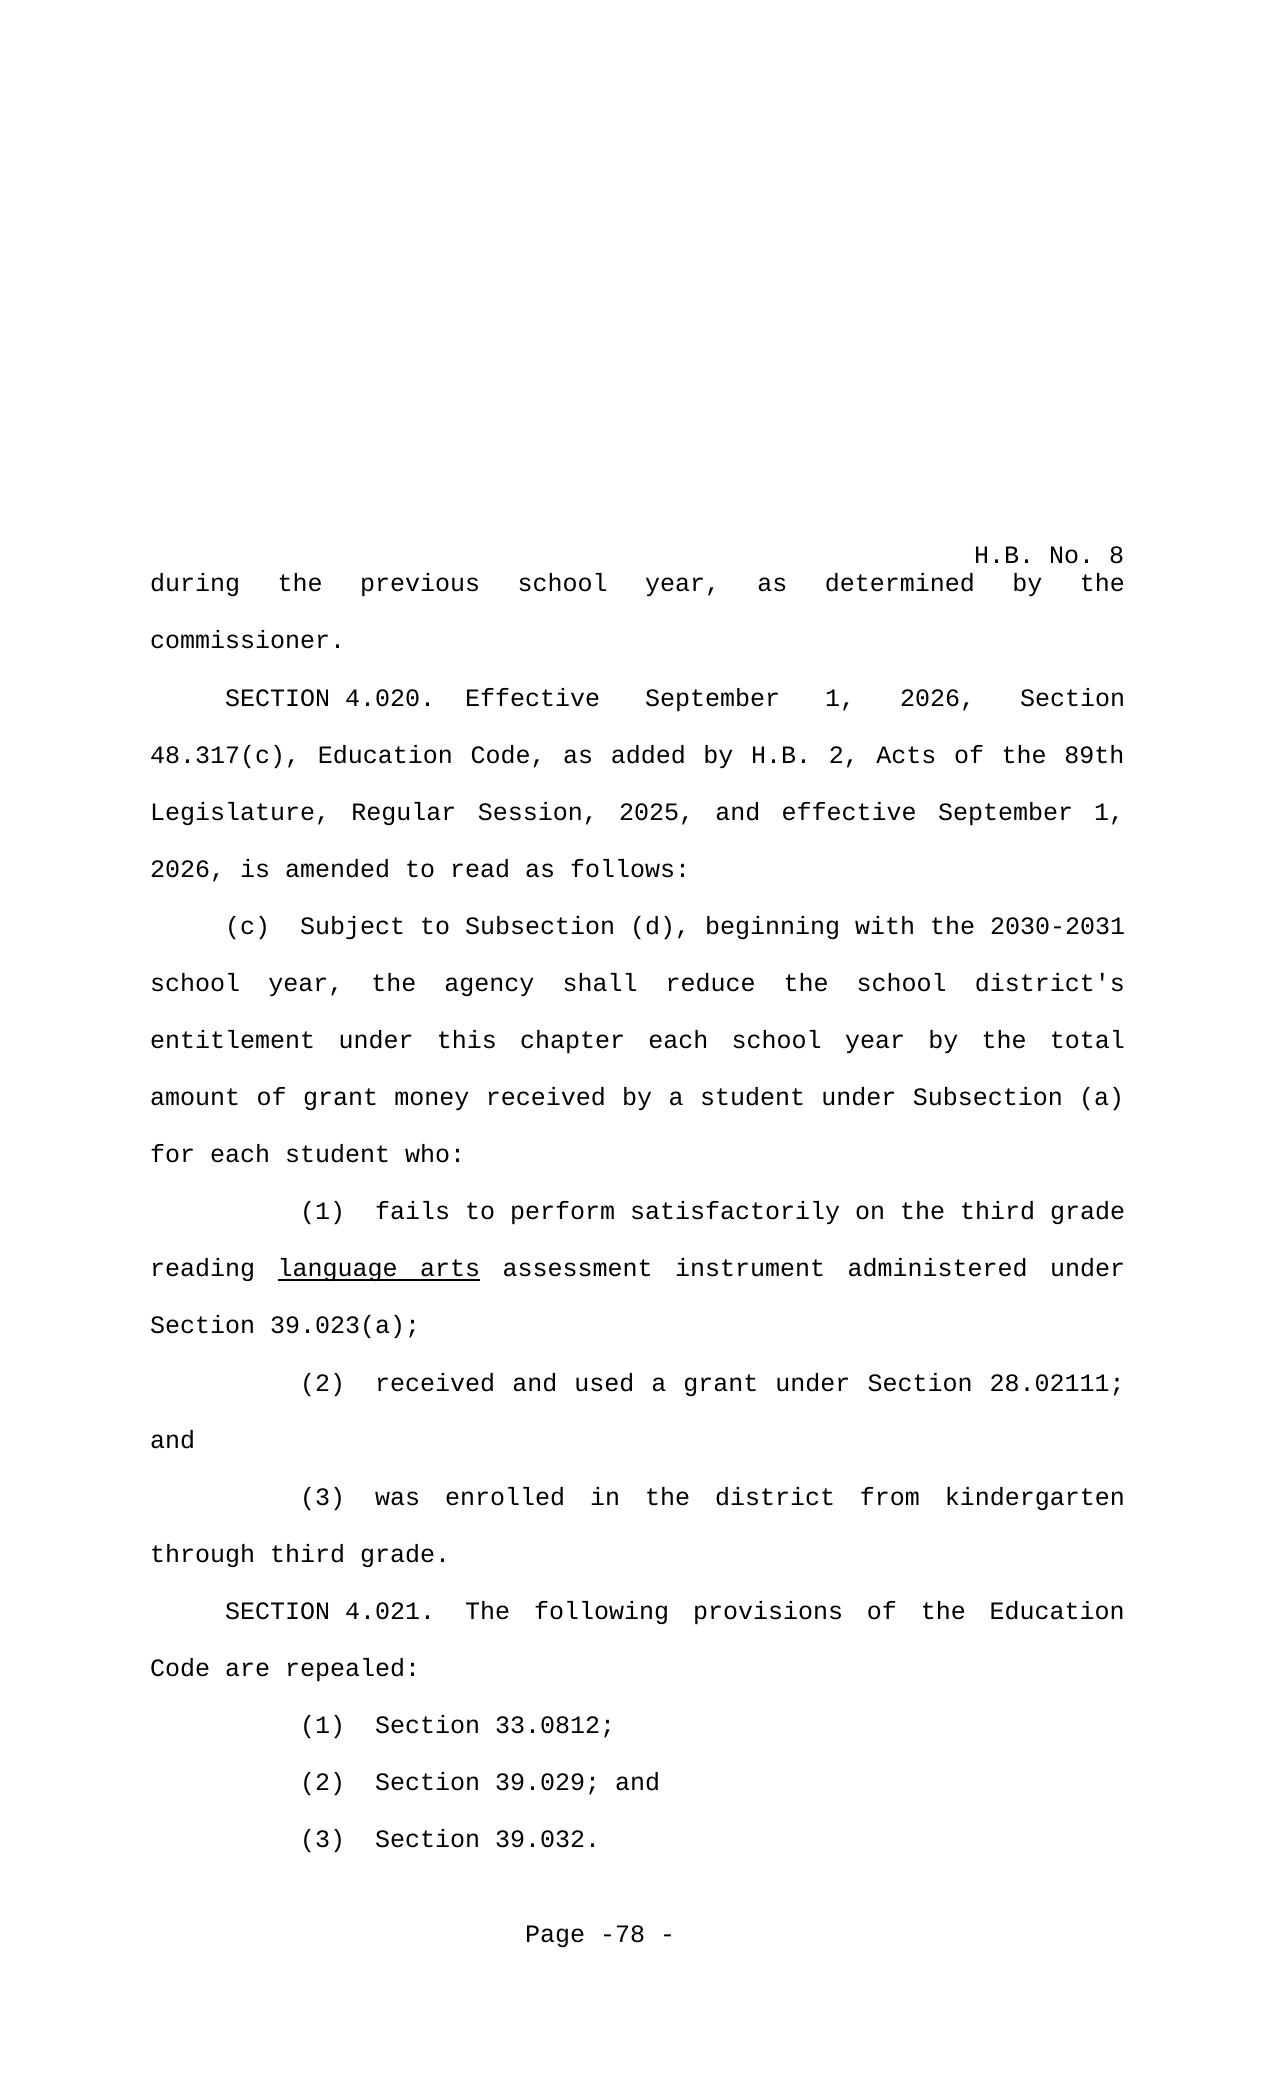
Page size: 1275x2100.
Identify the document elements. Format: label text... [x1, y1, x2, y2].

text (3) was enrolled in the district from kindergarten through third grade. [150, 1484, 1125, 1570]
text (3) Section 39.032. [150, 1827, 1125, 1855]
text SECTION 4.020. Effective September 1, 2026, Section 48.317(c), Education Code, as added by H.B. 2, Acts of the 89th Legislature, Regular Session, 2025, and effective September 1, 2026, is amended to read as follows: [150, 685, 1125, 885]
text SECTION 4.021. The following provisions of the Education Code are repealed: [150, 1598, 1125, 1684]
text (2) received and used a grant under Section 28.02111; and [150, 1370, 1125, 1456]
text (2) Section 39.029; and [150, 1769, 1125, 1798]
text (c) Subject to Subsection (d), beginning with the 2030-2031 school year, the agency shall reduce the school district's entitlement under this chapter each school year by the total amount of grant money received by a student under Subsection (a) for each student who: [150, 913, 1125, 1170]
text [150, 571, 1125, 656]
text (1) Section 33.0812; [150, 1712, 1125, 1741]
text (1) fails to perform satisfactorily on the third grade reading language arts assessment instrument administered under Section 39.023(a); [150, 1199, 1125, 1341]
